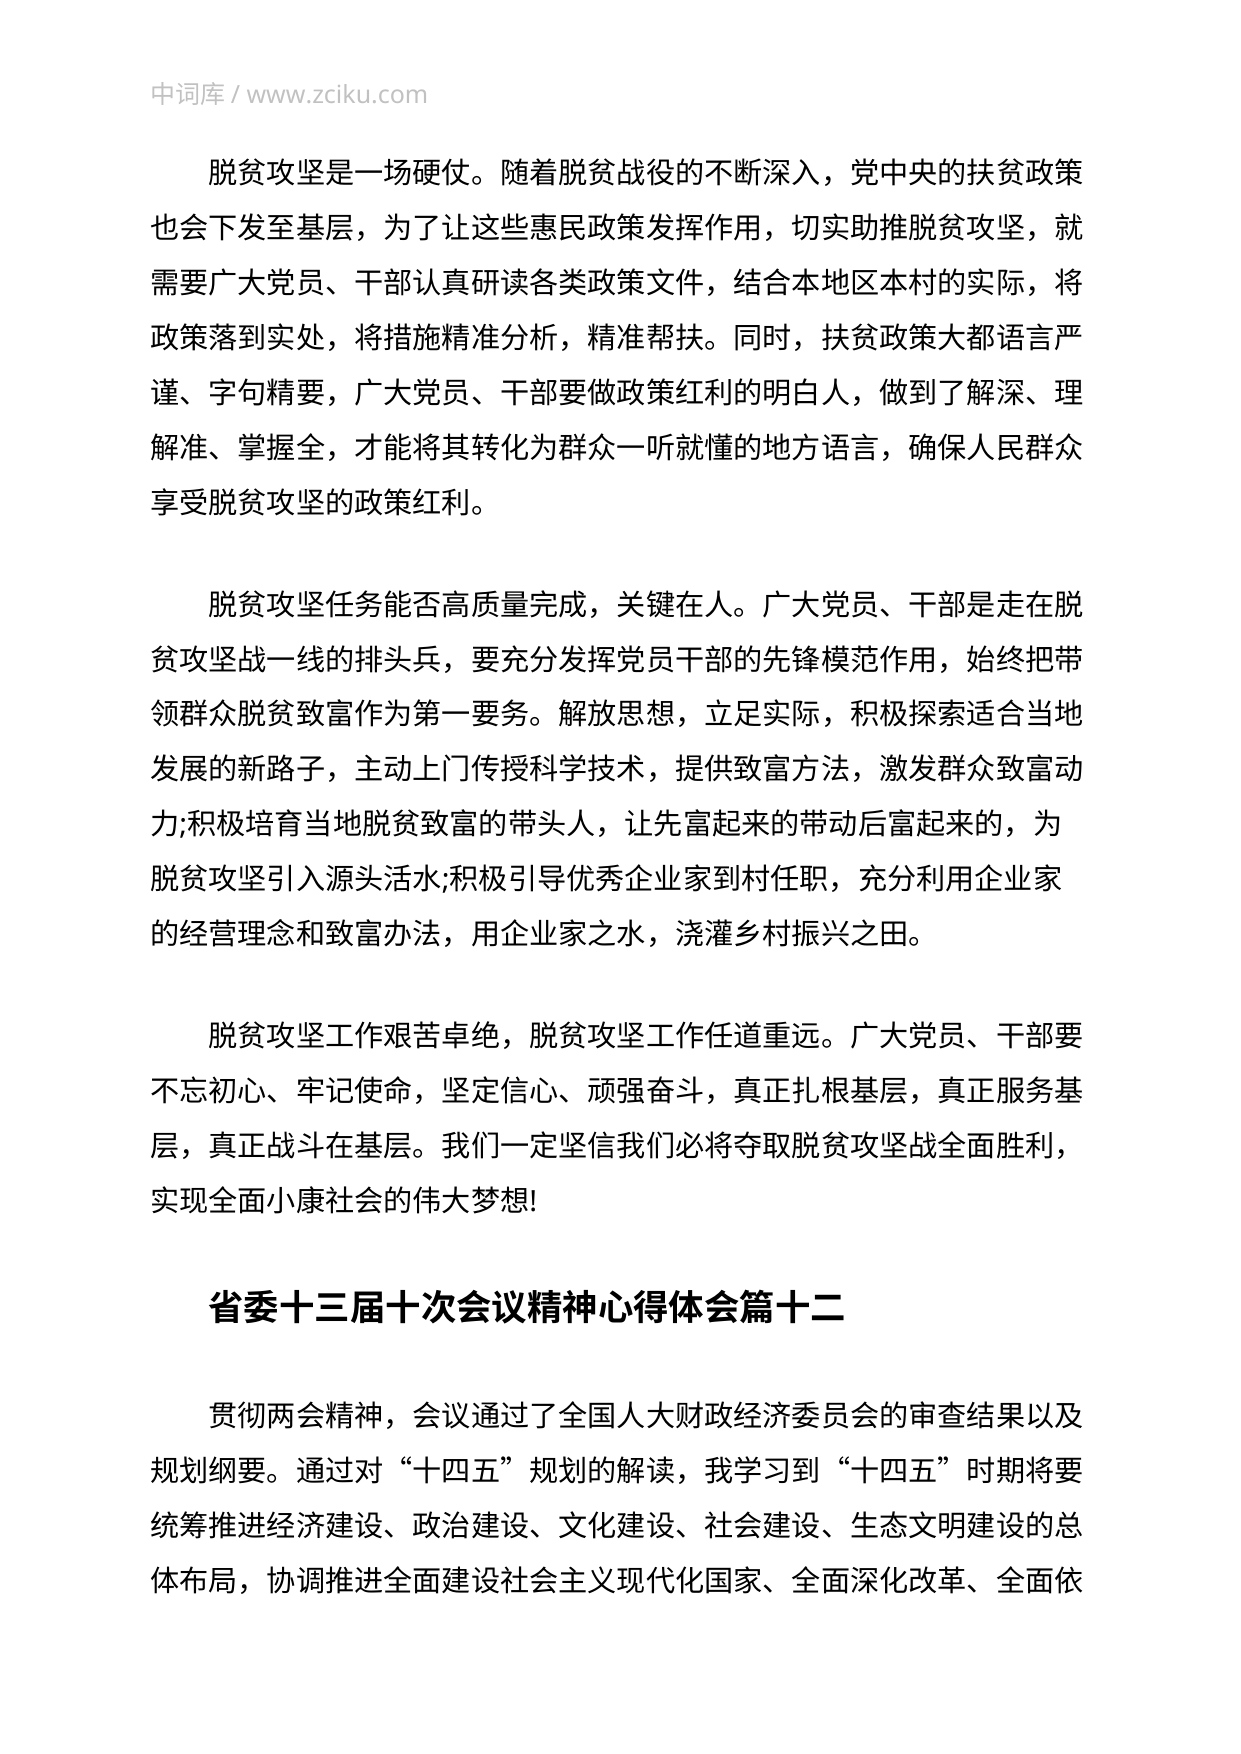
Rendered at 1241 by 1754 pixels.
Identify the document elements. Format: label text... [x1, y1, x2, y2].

text 脱贫攻坚工作艰苦卓绝，脱贫攻坚工作任道重远。广大党员、干部要不忘初心、牢记使命，坚定信心、顽强奋斗，真正扎根基层，真正服务基层，真正战斗在基层。我们一定坚信我们必将夺取脱贫攻坚战全面胜利，实现全面小康社会的伟大梦想! [150, 1012, 1090, 1219]
text 脱贫攻坚任务能否高质量完成，关键在人。广大党员、干部是走在脱贫攻坚战一线的排头兵，要充分发挥党员干部的先锋模范作用，始终把带领群众脱贫致富作为第一要务。解放思想，立足实际，积极探索适合当地发展的新路子，主动上门传授科学技术，提供致富方法，激发群众致富动力;积极培育当地脱贫致富的带头人，让先富起来的带动后富起来的，为脱贫攻坚引入源头活水;积极引导优秀企业家到村任职，充分利用企业家的经营理念和致富办法，用企业家之水，浇灌乡村振兴之田。 [150, 581, 1090, 953]
text 脱贫攻坚是一场硬仗。随着脱贫战役的不断深入，党中央的扶贫政策也会下发至基层，为了让这些惠民政策发挥作用，切实助推脱贫攻坚，就需要广大党员、干部认真研读各类政策文件，结合本地区本村的实际，将政策落到实处，将措施精准分析，精准帮扶。同时，扶贫政策大都语言严谨、字句精要，广大党员、干部要做政策红利的明白人，做到了解深、理解准、掌握全，才能将其转化为群众一听就懂的地方语言，确保人民群众享受脱贫攻坚的政策红利。 [150, 150, 1090, 522]
text 省委十三届十次会议精神心得体会篇十二 [150, 1279, 1090, 1330]
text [150, 1393, 1090, 1599]
